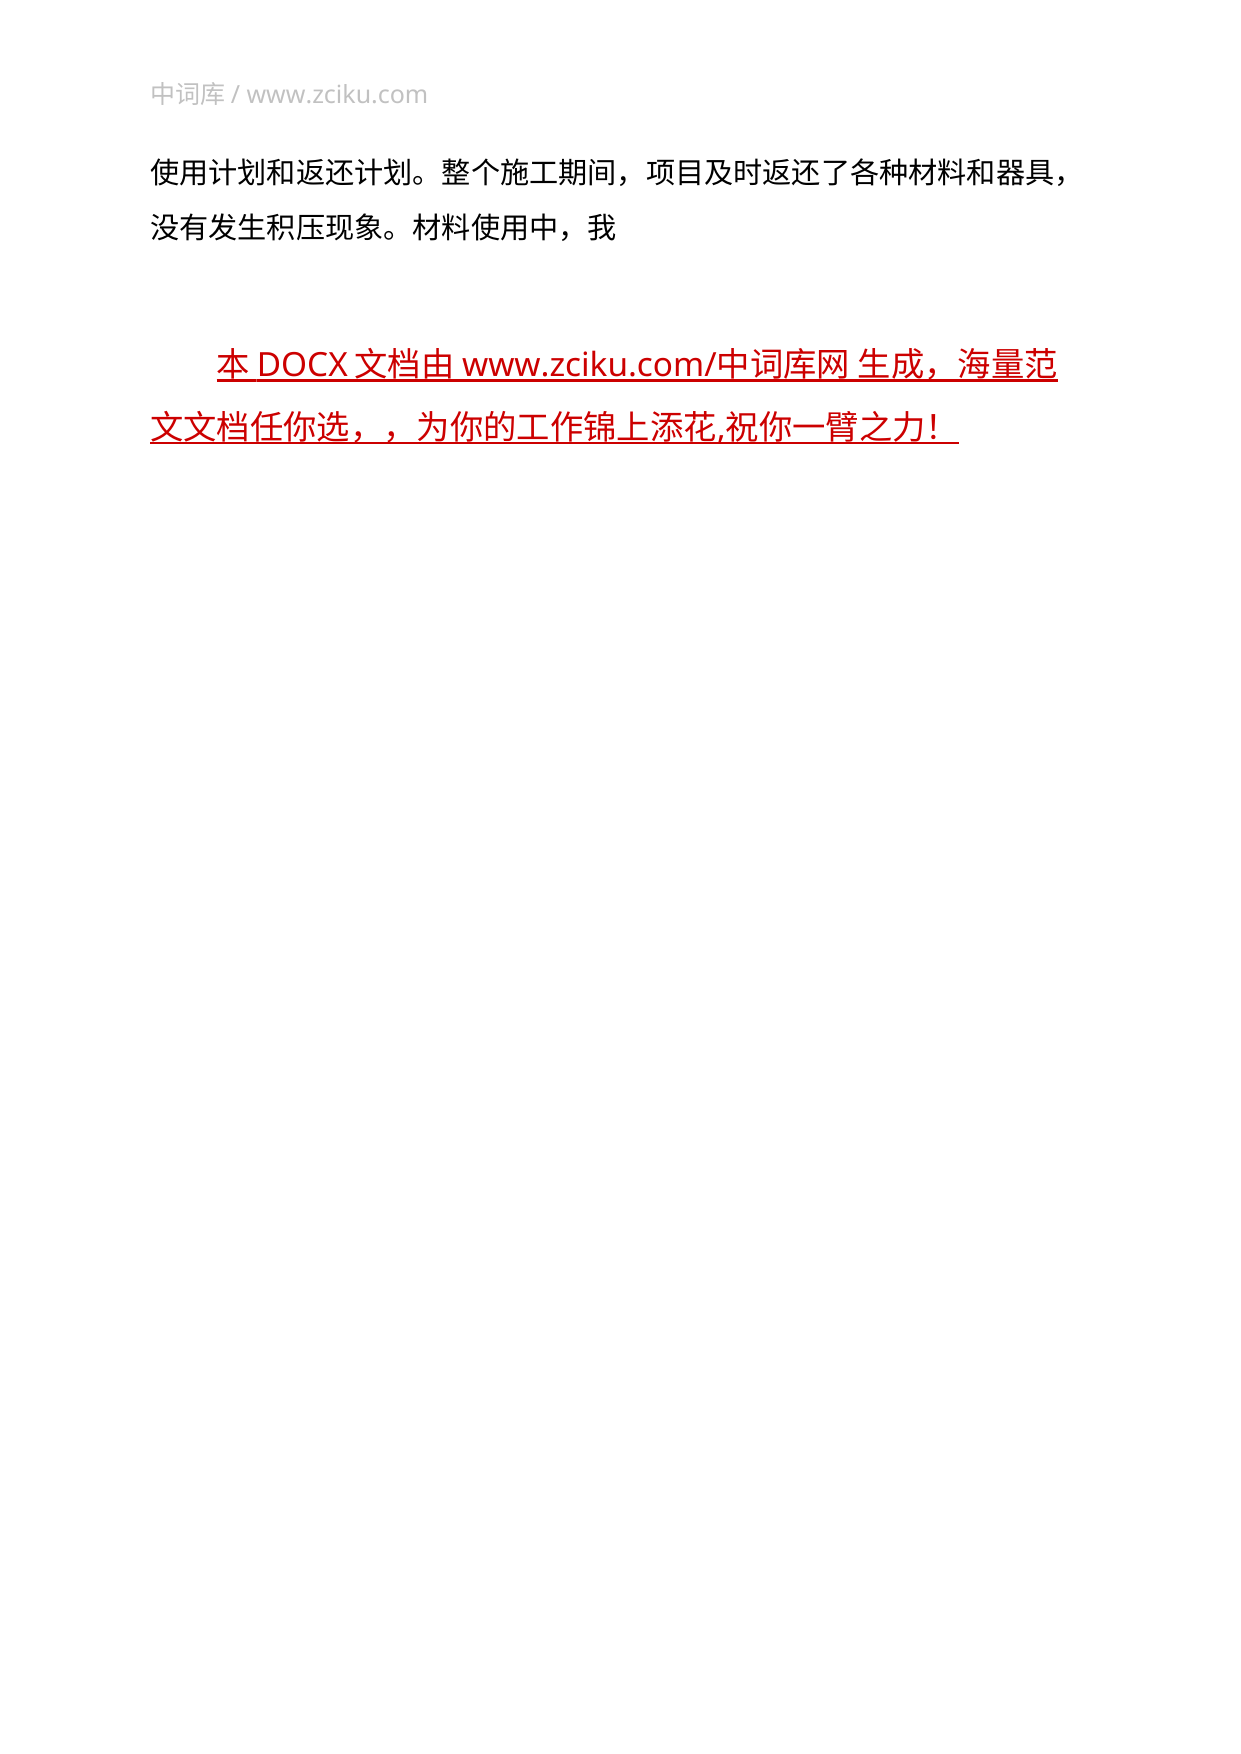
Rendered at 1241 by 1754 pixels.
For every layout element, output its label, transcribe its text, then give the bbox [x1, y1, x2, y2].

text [150, 150, 1090, 247]
text 本DOCX文档由 www.zciku.com/中词库网 生成，海量范文文档任你选，，为你的工作锦上添花,祝你一臂之力！ [150, 338, 1090, 449]
